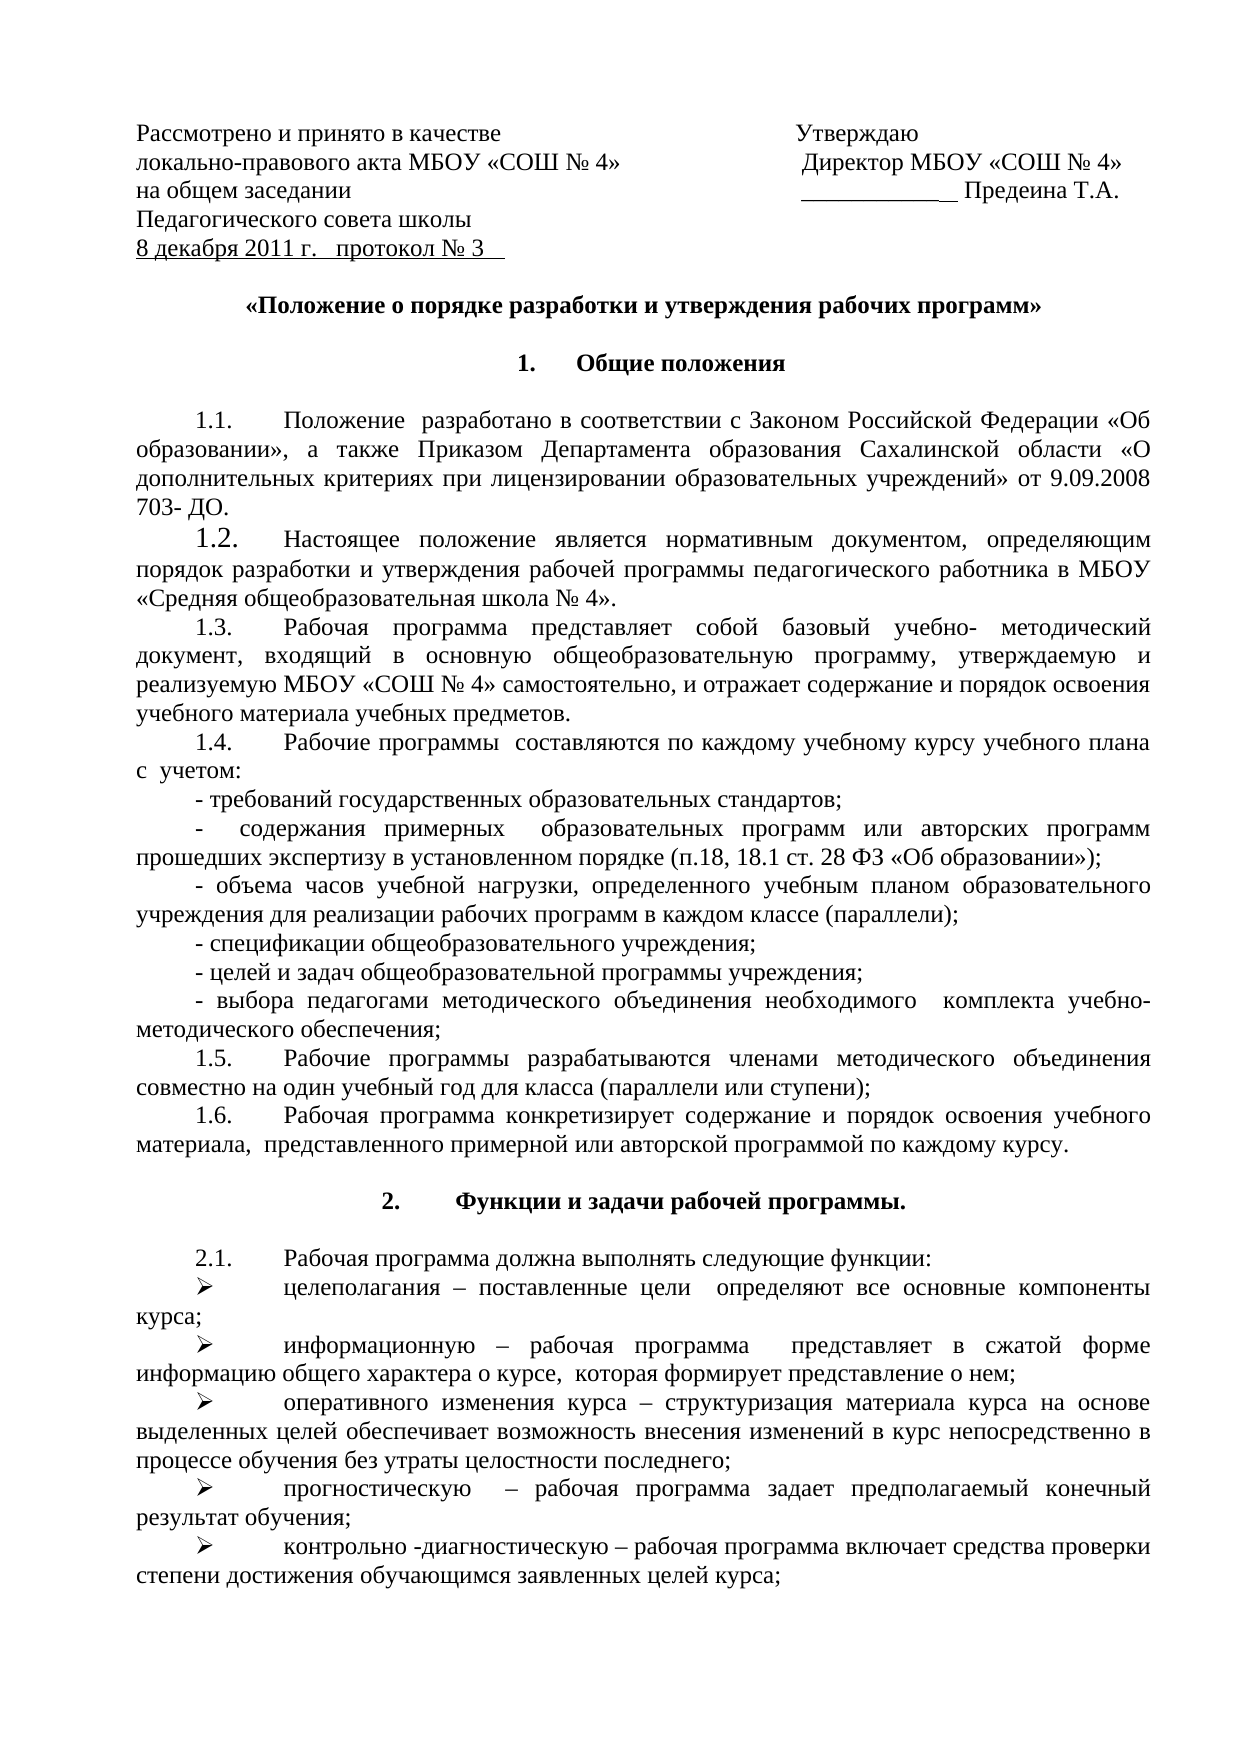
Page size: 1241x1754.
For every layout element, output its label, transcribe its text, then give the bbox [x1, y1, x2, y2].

list Рабочая программа должна выполнять следующие функции: [136, 1243, 1152, 1272]
list Настоящее положение является нормативным документом, определяющим порядок разработки и утверждения рабочей программы педагогического работника в МБОУ «Средняя общеобразовательная школа № 4». [136, 521, 1152, 612]
list - объема часов учебной нагрузки, определенного учебным планом образовательного учреждения для реализации рабочих программ в каждом классе (параллели); [136, 870, 1152, 928]
list Рабочая программа конкретизирует содержание и порядок освоения учебного материала, представленного примерной или авторской программой по каждому курсу. [136, 1100, 1152, 1158]
list - требований государственных образовательных стандартов; [136, 784, 1152, 813]
list - целей и задач общеобразовательной программы учреждения; [136, 957, 1152, 985]
list - содержания примерных образовательных программ или авторских программ прошедших экспертизу в установленном порядке (п.18, 18.1 ст. 28 ФЗ «Об образовании»); [136, 813, 1152, 870]
text Педагогического совета школы [136, 204, 1152, 233]
text Рассмотрено и принято в качестве Утверждаю [136, 118, 1152, 147]
text на общем заседании ___________ Предеина Т.А. [136, 176, 1152, 204]
text 8 декабря 2011 г. протокол № 3 [136, 233, 1152, 262]
list целеполагания – поставленные цели определяют все основные компоненты курса; [136, 1272, 1152, 1330]
list информационную – рабочая программа представляет в сжатой форме информацию общего характера о курсе, которая формирует представление о нем; [136, 1330, 1152, 1387]
list - спецификации общеобразовательного учреждения; [136, 928, 1152, 957]
list прогностическую – рабочая программа задает предполагаемый конечный результат обучения; [136, 1473, 1152, 1531]
list Рабочая программа представляет собой базовый учебно- методический документ, входящий в основную общеобразовательную программу, утверждаемую и реализуемую МБОУ «СОШ № 4» самостоятельно, и отражает содержание и порядок освоения учебного материала учебных предметов. [136, 612, 1152, 727]
list оперативного изменения курса – структуризация материала курса на основе выделенных целей обеспечивает возможность внесения изменений в курс непосредственно в процессе обучения без утраты целостности последнего; [136, 1387, 1152, 1473]
list Рабочие программы составляются по каждому учебному курсу учебного плана с учетом: [136, 727, 1152, 784]
list Общие положения [151, 348, 1152, 377]
list Функции и задачи рабочей программы. [136, 1186, 1152, 1215]
list - выбора педагогами методического объединения необходимого комплекта учебно-методического обеспечения; [136, 985, 1152, 1043]
list Рабочие программы разрабатываются членами методического объединения совместно на один учебный год для класса (параллели или ступени); [136, 1043, 1152, 1100]
list Положение разработано в соответствии с Законом Российской Федерации «Об образовании», а также Приказом Департамента образования Сахалинской области «О дополнительных критериях при лицензировании образовательных учреждений» от 9.09.2008 703- ДО. [136, 406, 1152, 521]
text локально-правового акта МБОУ «СОШ № 4» Директор МБОУ «СОШ № 4» [136, 147, 1152, 176]
list контрольно -диагностическую – рабочая программа включает средства проверки степени достижения обучающимся заявленных целей курса; [136, 1531, 1152, 1588]
text «Положение о порядке разработки и утверждения рабочих программ» [136, 291, 1152, 319]
